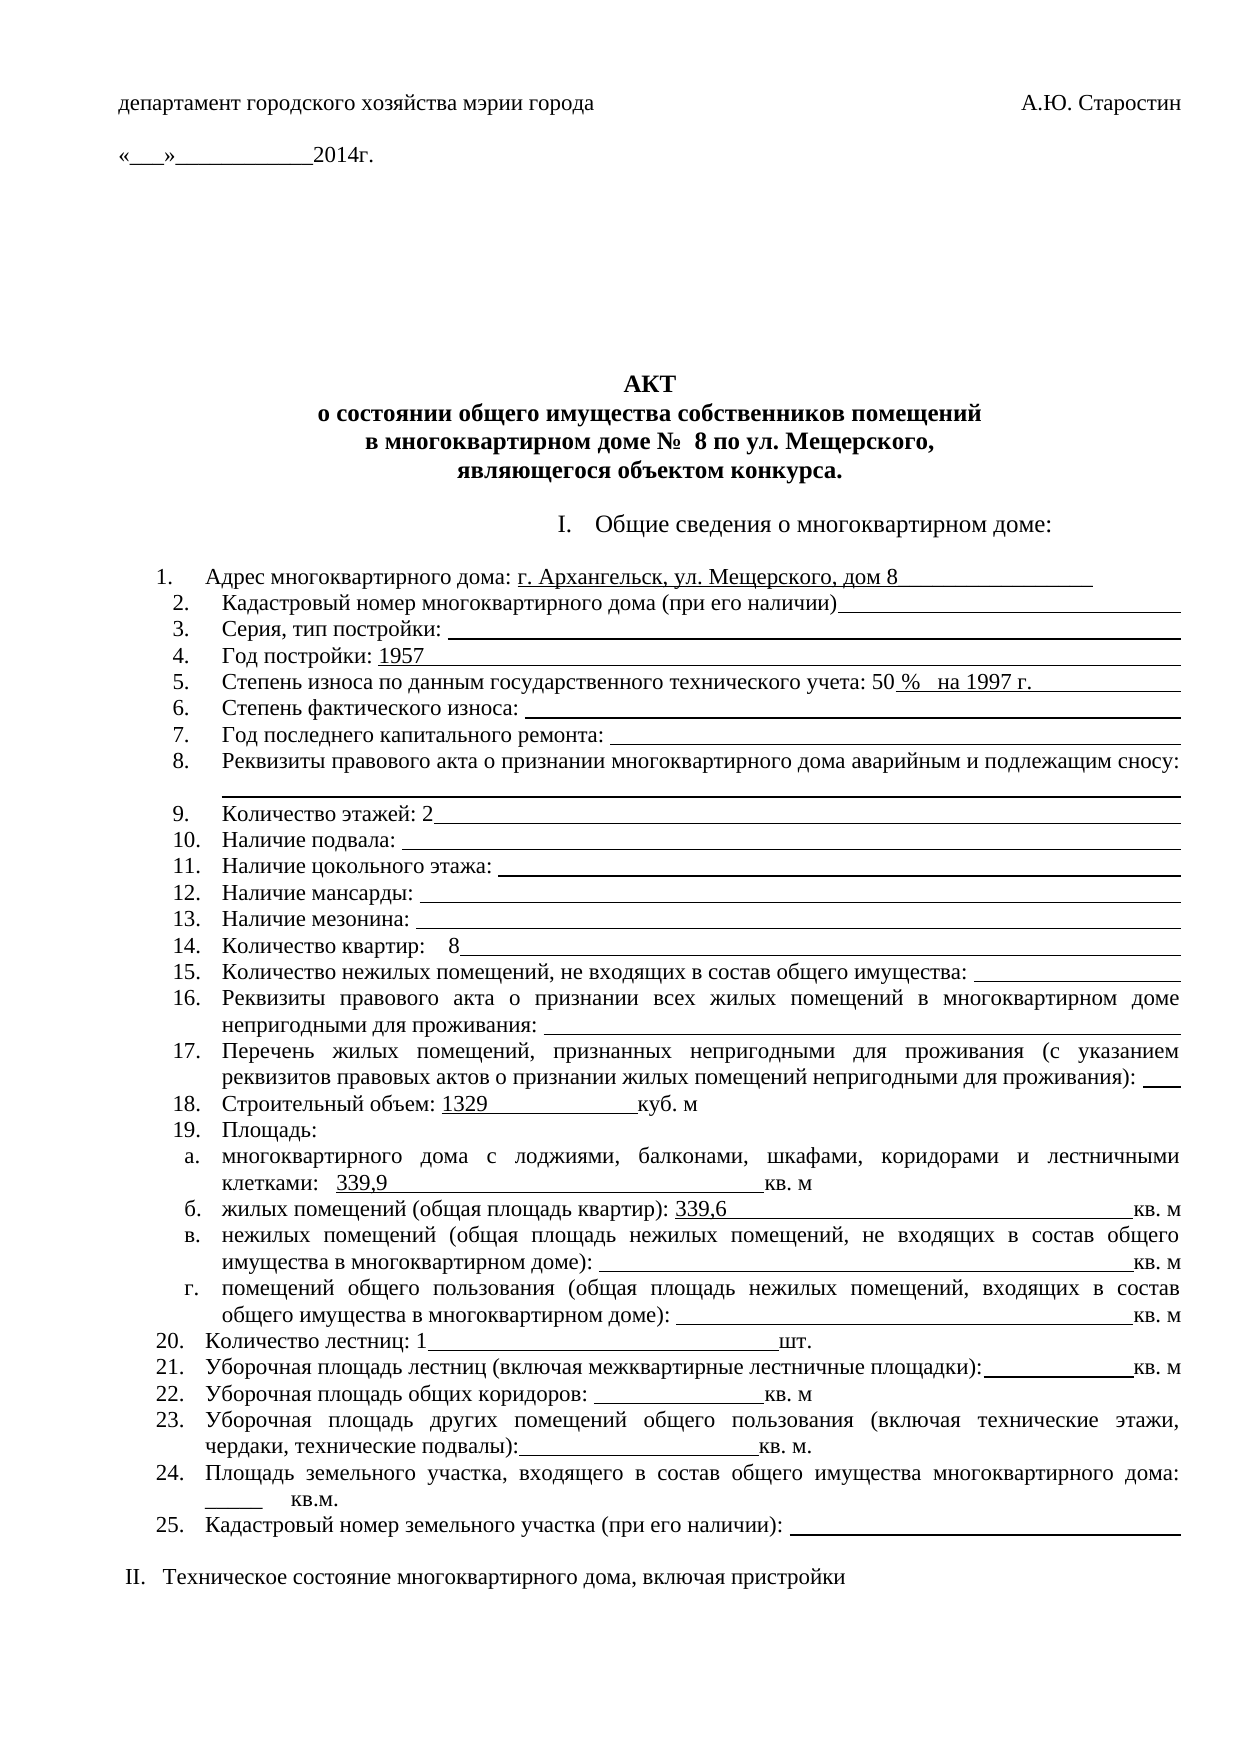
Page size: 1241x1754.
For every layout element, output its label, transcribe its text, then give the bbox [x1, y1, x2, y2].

list Количество квартир: 8 [172, 932, 1181, 958]
list Кадастровый номер многоквартирного дома (при его наличии) [172, 589, 1181, 615]
list помещений общего пользования (общая площадь нежилых помещений, входящих в состав общего имущества в многоквартирном доме): кв. м [184, 1274, 1181, 1327]
list Реквизиты правового акта о признании всех жилых помещений в многоквартирном доме непригодными для проживания: [172, 984, 1181, 1037]
list жилых помещений (общая площадь квартир): 339,6 кв. м [184, 1195, 1181, 1222]
list Количество нежилых помещений, не входящих в состав общего имущества: [172, 958, 1181, 984]
text являющегося объектом конкурса. [118, 455, 1181, 484]
list Серия, тип постройки: [172, 615, 1181, 642]
list Наличие мансарды: [172, 879, 1181, 905]
text о состоянии общего имущества собственников помещений [118, 398, 1181, 426]
list Год последнего капитального ремонта: [172, 721, 1181, 747]
list Кадастровый номер земельного участка (при его наличии): [156, 1511, 1181, 1538]
list Площадь земельного участка, входящего в состав общего имущества многоквартирного дома: _____ кв.м. [156, 1459, 1181, 1511]
list Количество этажей: 2 [172, 800, 1181, 826]
list Техническое состояние многоквартирного дома, включая пристройки [125, 1563, 1181, 1589]
list Наличие мезонина: [172, 905, 1181, 932]
list Наличие цокольного этажа: [172, 853, 1181, 879]
text департамент городского хозяйства мэрии города А.Ю. Старостин [118, 89, 1181, 115]
list Строительный объем: 1329 куб. м [172, 1090, 1181, 1116]
list Уборочная площадь лестниц (включая межквартирные лестничные площадки): кв. м [156, 1353, 1181, 1380]
list Год постройки: 1957 [172, 642, 1181, 668]
list Общие сведения о многоквартирном доме: [428, 509, 1181, 538]
list Перечень жилых помещений, признанных непригодными для проживания (с указанием реквизитов правовых актов о признании жилых помещений непригодными для проживания): [172, 1037, 1181, 1090]
list Адрес многоквартирного дома: г. Архангельск, ул. Мещерского, дом 8_________________ [156, 563, 1181, 589]
text АКТ [118, 369, 1181, 398]
list многоквартирного дома с лоджиями, балконами, шкафами, коридорами и лестничными клетками: 339,9 кв. м [184, 1142, 1181, 1195]
list Наличие подвала: [172, 826, 1181, 853]
list Площадь: [172, 1116, 1181, 1142]
text в многоквартирном доме № 8 по ул. Мещерского, [118, 426, 1181, 455]
list Уборочная площадь других помещений общего пользования (включая технические этажи, чердаки, технические подвалы): кв. м. [156, 1406, 1181, 1459]
list Степень износа по данным государственного технического учета: 50 % на 1997 г. [172, 668, 1181, 694]
list нежилых помещений (общая площадь нежилых помещений, не входящих в состав общего имущества в многоквартирном доме): кв. м [184, 1222, 1181, 1274]
text «___»____________2014г. [118, 141, 1181, 168]
list Количество лестниц: 1 шт. [156, 1327, 1181, 1353]
list Степень фактического износа: [172, 694, 1181, 721]
list Реквизиты правового акта о признании многоквартирного дома аварийным и подлежащим сносу: [172, 747, 1181, 800]
list Уборочная площадь общих коридоров: кв. м [156, 1380, 1181, 1406]
